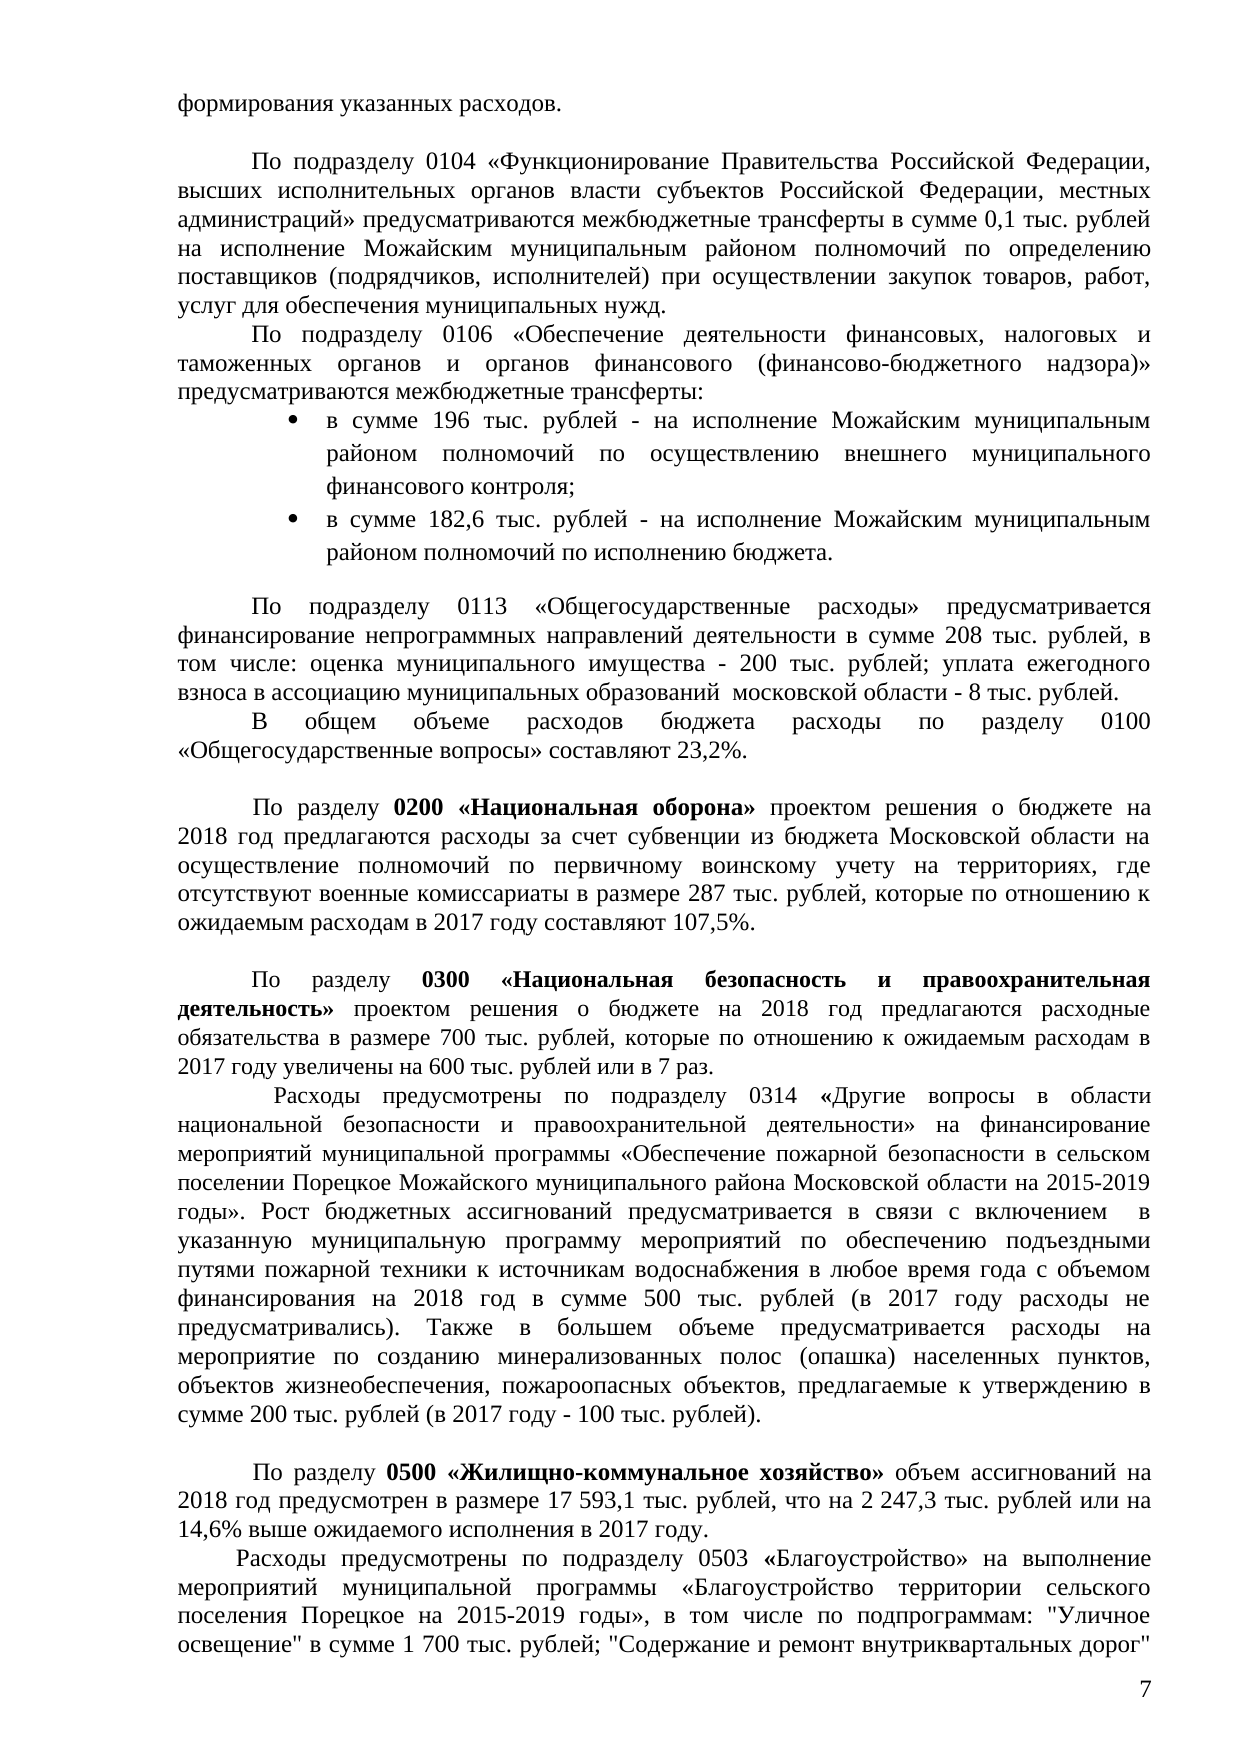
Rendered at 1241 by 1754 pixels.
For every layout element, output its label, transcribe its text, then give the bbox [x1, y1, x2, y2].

list в сумме 196 тыс. рублей - на исполнение Можайским муниципальным районом полномочий по осуществлению внешнего муниципального финансового контроля; [288, 405, 1152, 500]
text По разделу 0500 «Жилищно-коммунальное хозяйство» объем ассигнований на 2018 год предусмотрен в размере 17 593,1 тыс. рублей, что на 2 247,3 тыс. рублей или на 14,6% выше ожидаемого исполнения в 2017 году. [177, 1457, 1152, 1543]
text Расходы предусмотрены по подразделу 0314 «Другие вопросы в области национальной безопасности и правоохранительной деятельности» на финансирование мероприятий муниципальной программы «Обеспечение пожарной безопасности в сельском поселении Порецкое Можайского муниципального района Московской области на 2015-2019 годы». Рост бюджетных ассигнований предусматривается в связи с включением в указанную муниципальную программу мероприятий по обеспечению подъездными путями пожарной техники к источникам водоснабжения в любое время года с объемом финансирования на 2018 год в сумме 500 тыс. рублей (в 2017 году расходы не предусматривались). Также в большем объеме предусматривается расходы на мероприятие по созданию минерализованных полос (опашка) населенных пунктов, объектов жизнеобеспечения, пожароопасных объектов, предлагаемые к утверждению в сумме 200 тыс. рублей (в 2017 году - 100 тыс. рублей). [177, 1081, 1152, 1428]
text По подразделу 0106 «Обеспечение деятельности финансовых, налоговых и таможенных органов и органов финансового (финансово-бюджетного надзора)» предусматриваются межбюджетные трансферты: [177, 319, 1152, 405]
text По разделу 0300 «Национальная безопасность и правоохранительная деятельность» проектом решения о бюджете на 2018 год предлагаются расходные обязательства в размере 700 тыс. рублей, которые по отношению к ожидаемым расходам в 2017 году увеличены на 600 тыс. рублей или в 7 раз. [177, 965, 1152, 1081]
text По подразделу 0113 «Общегосударственные расходы» предусматривается финансирование непрограммных направлений деятельности в сумме 208 тыс. рублей, в том числе: оценка муниципального имущества - 200 тыс. рублей; уплата ежегодного взноса в ассоциацию муниципальных образований московской области - 8 тыс. рублей. [177, 591, 1152, 706]
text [177, 1543, 1152, 1658]
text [177, 89, 1152, 118]
text По разделу 0200 «Национальная оборона» проектом решения о бюджете на 2018 год предлагаются расходы за счет субвенции из бюджета Московской области на осуществление полномочий по первичному воинскому учету на территориях, где отсутствуют военные комиссариаты в размере 287 тыс. рублей, которые по отношению к ожидаемым расходам в 2017 году составляют 107,5%. [177, 792, 1152, 936]
text В общем объеме расходов бюджета расходы по разделу 0100 «Общегосударственные вопросы» составляют 23,2%. [177, 706, 1152, 763]
list в сумме 182,6 тыс. рублей - на исполнение Можайским муниципальным районом полномочий по исполнению бюджета. [288, 504, 1152, 566]
text По подразделу 0104 «Функционирование Правительства Российской Федерации, высших исполнительных органов власти субъектов Российской Федерации, местных администраций» предусматриваются межбюджетные трансферты в сумме 0,1 тыс. рублей на исполнение Можайским муниципальным районом полномочий по определению поставщиков (подрядчиков, исполнителей) при осуществлении закупок товаров, работ, услуг для обеспечения муниципальных нужд. [177, 146, 1152, 319]
